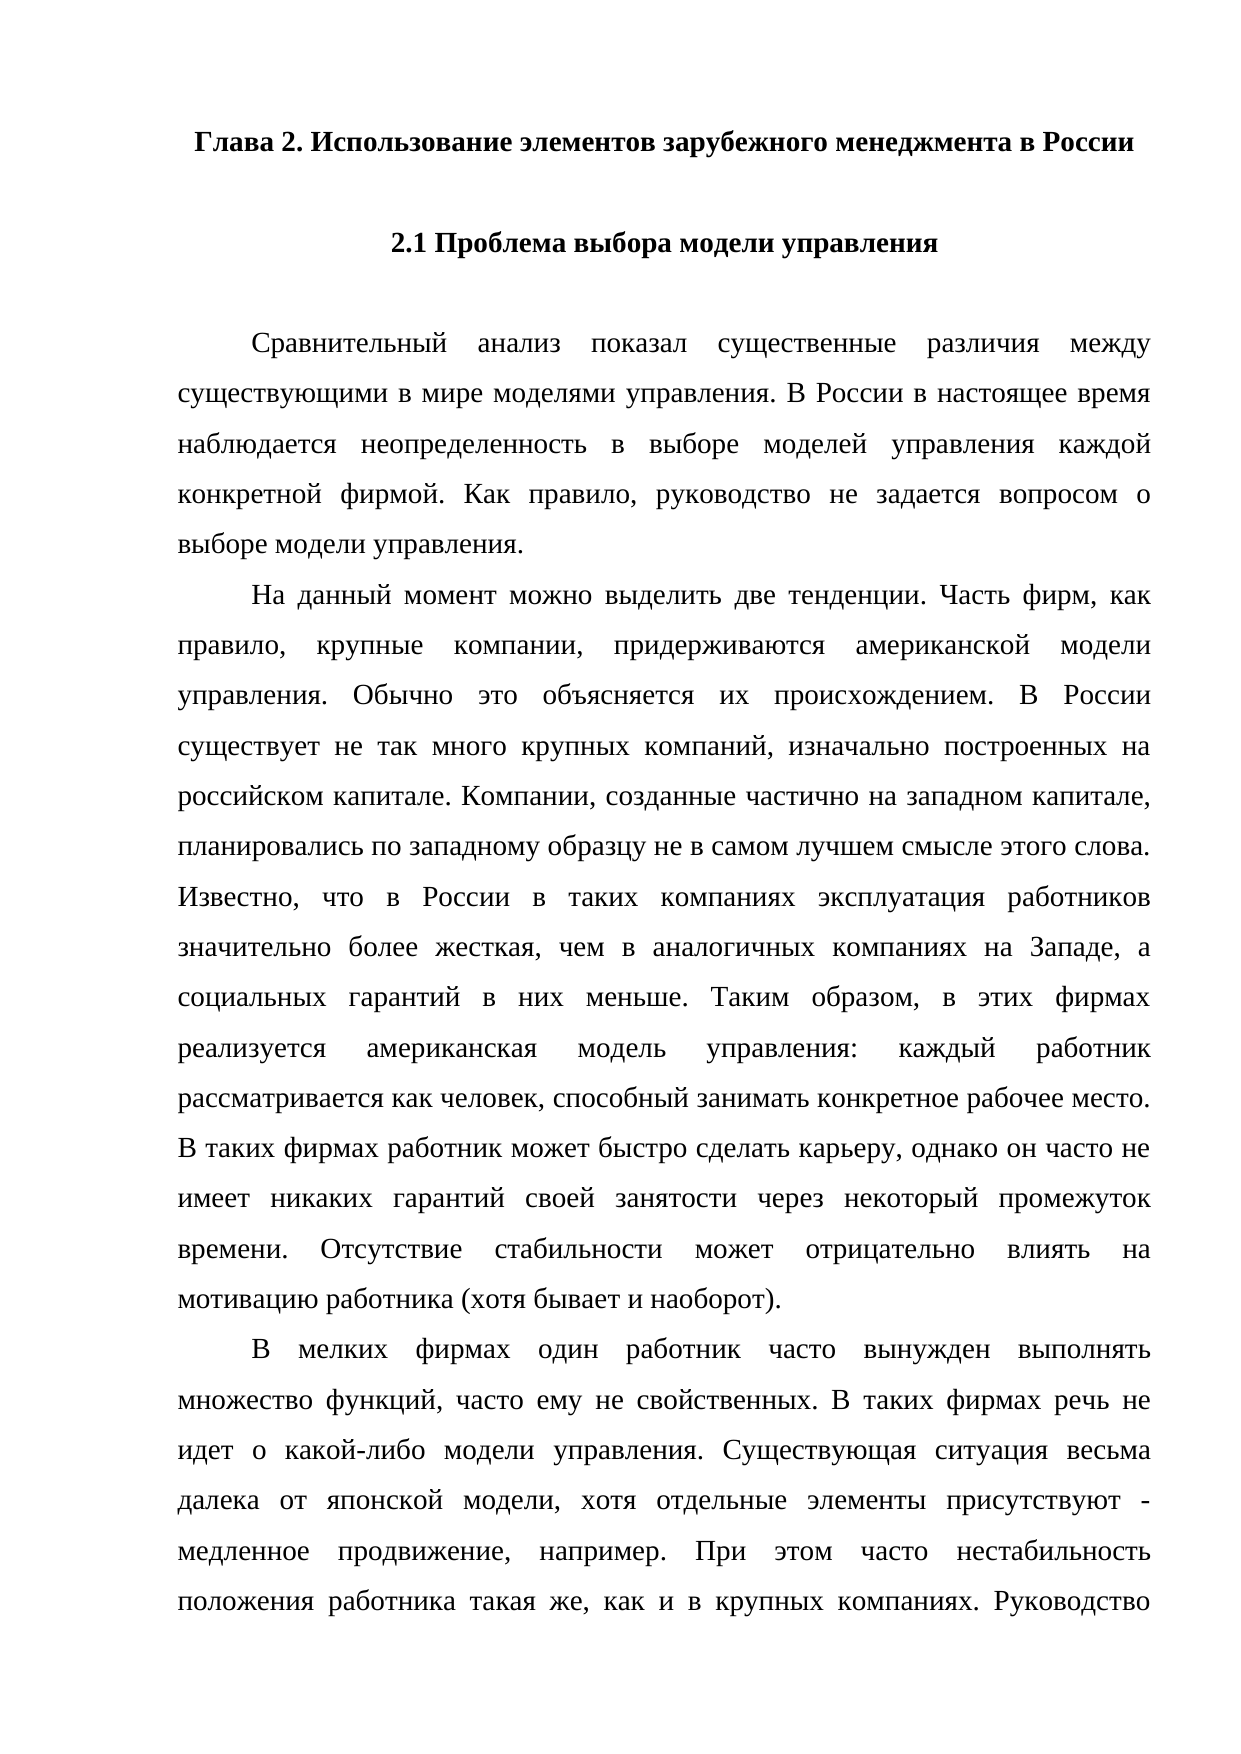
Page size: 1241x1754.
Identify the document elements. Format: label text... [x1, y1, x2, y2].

text Сравнительный анализ показал существенные различия между существующими в мире моделями управления. В России в настоящее время наблюдается неопределенность в выборе моделей управления каждой конкретной фирмой. Как правило, руководство не задается вопросом о выборе модели управления. [177, 325, 1152, 560]
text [177, 1332, 1152, 1617]
text Глава 2. Использование элементов зарубежного менеджмента в России [177, 124, 1152, 158]
text 2.1 Проблема выбора модели управления [177, 225, 1152, 258]
text На данный момент можно выделить две тенденции. Часть фирм, как правило, крупные компании, придерживаются американской модели управления. Обычно это объясняется их происхождением. В России существует не так много крупных компаний, изначально построенных на российском капитале. Компании, созданные частично на западном капитале, планировались по западному образцу не в самом лучшем смысле этого слова. Известно, что в России в таких компаниях эксплуатация работников значительно более жесткая, чем в аналогичных компаниях на Западе, а социальных гарантий в них меньше. Таким образом, в этих фирмах реализуется американская модель управления: каждый работник рассматривается как человек, способный занимать конкретное рабочее место. В таких фирмах работник может быстро сделать карьеру, однако он часто не имеет никаких гарантий своей занятости через некоторый промежуток времени. Отсутствие стабильности может отрицательно влиять на мотивацию работника (хотя бывает и наоборот). [177, 577, 1152, 1315]
